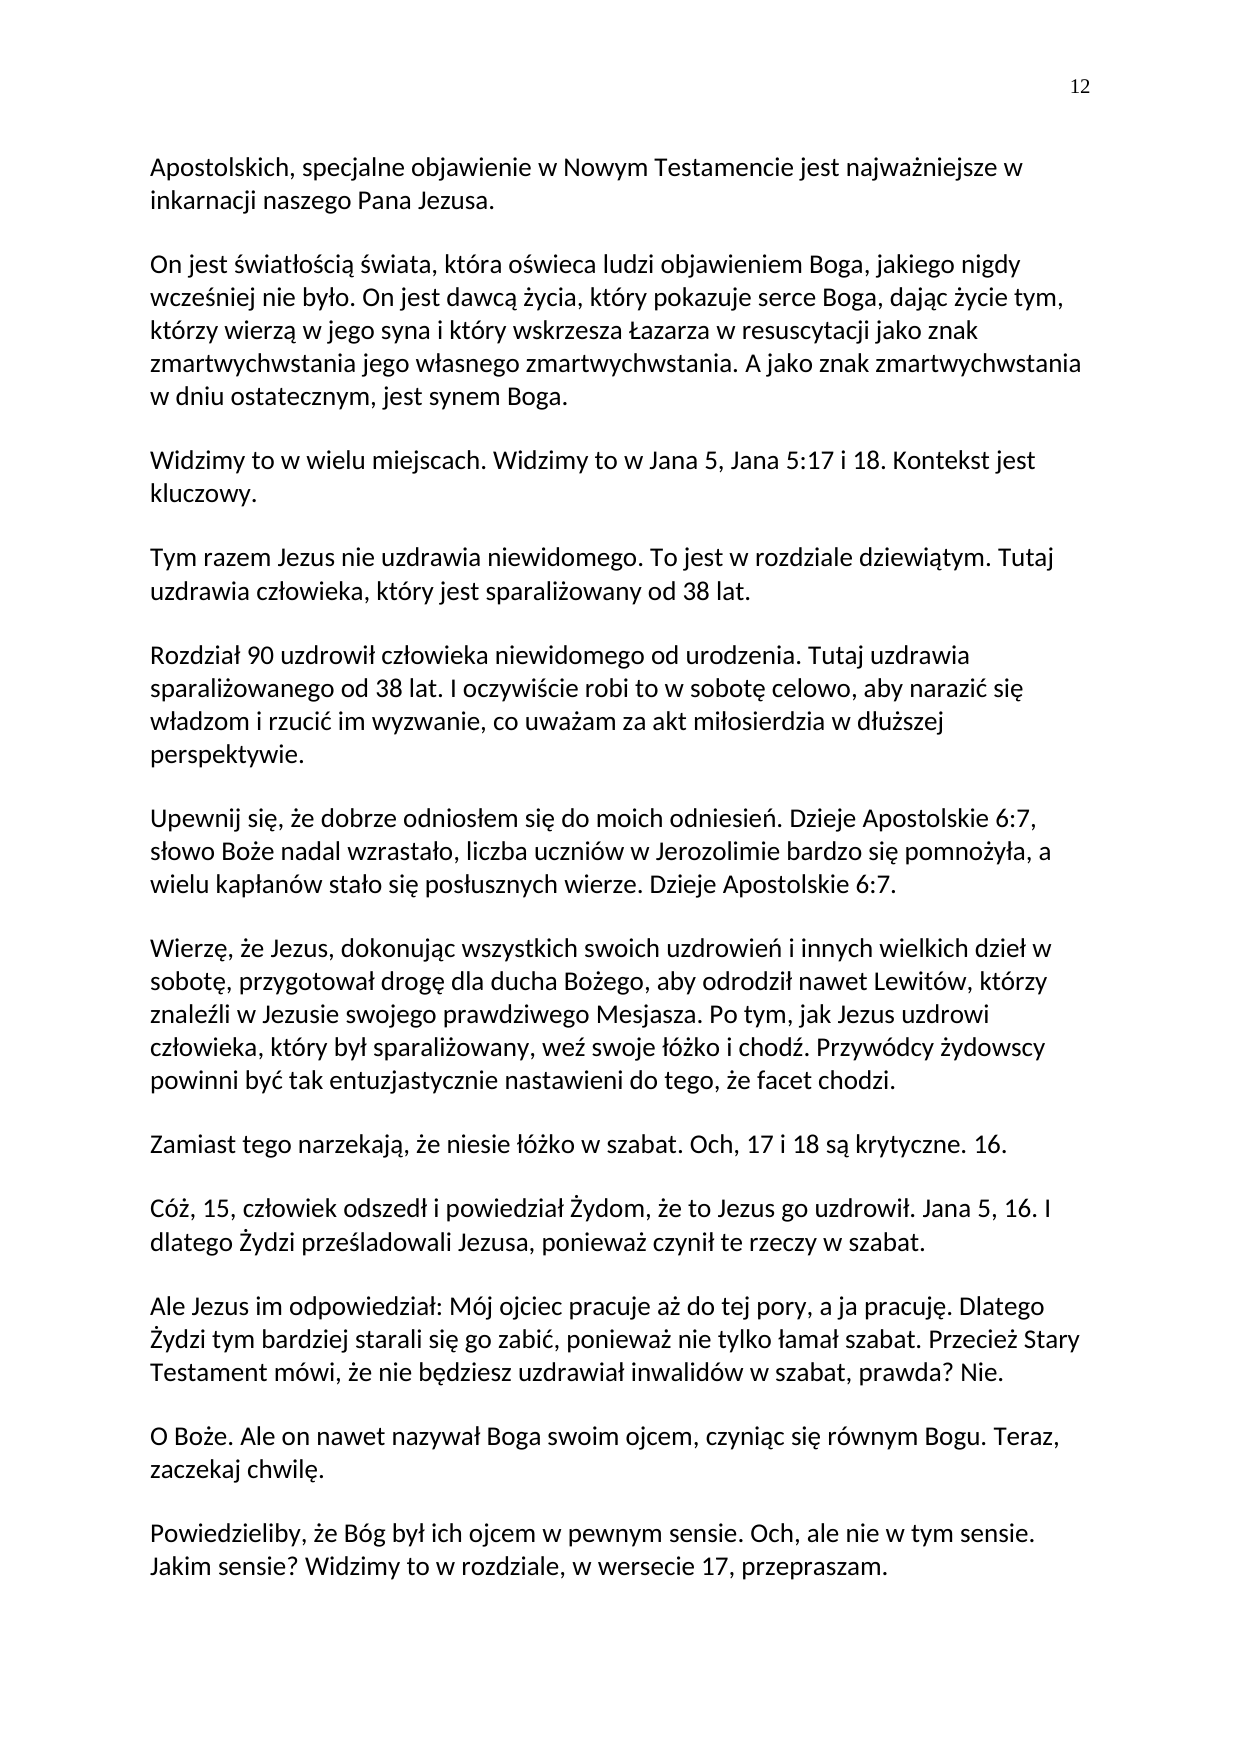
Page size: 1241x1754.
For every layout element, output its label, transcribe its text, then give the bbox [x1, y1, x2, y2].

text Zamiast tego narzekają, że niesie łóżko w szabat. Och, 17 i 18 są krytyczne. 16. [150, 1127, 1090, 1161]
text Tym razem Jezus nie uzdrawia niewidomego. To jest w rozdziale dziewiątym. Tutaj uzdrawia człowieka, który jest sparaliżowany od 38 lat. [150, 541, 1090, 607]
text Wierzę, że Jezus, dokonując wszystkich swoich uzdrowień i innych wielkich dzieł w sobotę, przygotował drogę dla ducha Bożego, aby odrodził nawet Lewitów, którzy znaleźli w Jezusie swojego prawdziwego Mesjasza. Po tym, jak Jezus uzdrowi człowieka, który był sparaliżowany, weź swoje łóżko i chodź. Przywódcy żydowscy powinni być tak entuzjastycznie nastawieni do tego, że facet chodzi. [150, 931, 1090, 1096]
text Rozdział 90 uzdrowił człowieka niewidomego od urodzenia. Tutaj uzdrawia sparaliżowanego od 38 lat. I oczywiście robi to w sobotę celowo, aby narazić się władzom i rzucić im wyzwanie, co uważam za akt miłosierdzia w dłuższej perspektywie. [150, 638, 1090, 770]
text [150, 150, 1090, 216]
text O Boże. Ale on nawet nazywał Boga swoim ojcem, czyniąc się równym Bogu. Teraz, zaczekaj chwilę. [150, 1419, 1090, 1485]
text Ale Jezus im odpowiedział: Mój ojciec pracuje aż do tej pory, a ja pracuję. Dlatego Żydzi tym bardziej starali się go zabić, ponieważ nie tylko łamał szabat. Przecież Stary Testament mówi, że nie będziesz uzdrawiał inwalidów w szabat, prawda? Nie. [150, 1289, 1090, 1388]
text Powiedzieliby, że Bóg był ich ojcem w pewnym sensie. Och, ale nie w tym sensie. Jakim sensie? Widzimy to w rozdziale, w wersecie 17, przepraszam. [150, 1516, 1090, 1582]
text Widzimy to w wielu miejscach. Widzimy to w Jana 5, Jana 5:17 i 18. Kontekst jest kluczowy. [150, 443, 1090, 509]
text On jest światłością świata, która oświeca ludzi objawieniem Boga, jakiego nigdy wcześniej nie było. On jest dawcą życia, który pokazuje serce Boga, dając życie tym, którzy wierzą w jego syna i który wskrzesza Łazarza w resuscytacji jako znak zmartwychwstania jego własnego zmartwychwstania. A jako znak zmartwychwstania w dniu ostatecznym, jest synem Boga. [150, 247, 1090, 412]
text Cóż, 15, człowiek odszedł i powiedział Żydom, że to Jezus go uzdrowił. Jana 5, 16. I dlatego Żydzi prześladowali Jezusa, ponieważ czynił te rzeczy w szabat. [150, 1192, 1090, 1258]
text Upewnij się, że dobrze odniosłem się do moich odniesień. Dzieje Apostolskie 6:7, słowo Boże nadal wzrastało, liczba uczniów w Jerozolimie bardzo się pomnożyła, a wielu kapłanów stało się posłusznych wierze. Dzieje Apostolskie 6:7. [150, 801, 1090, 900]
